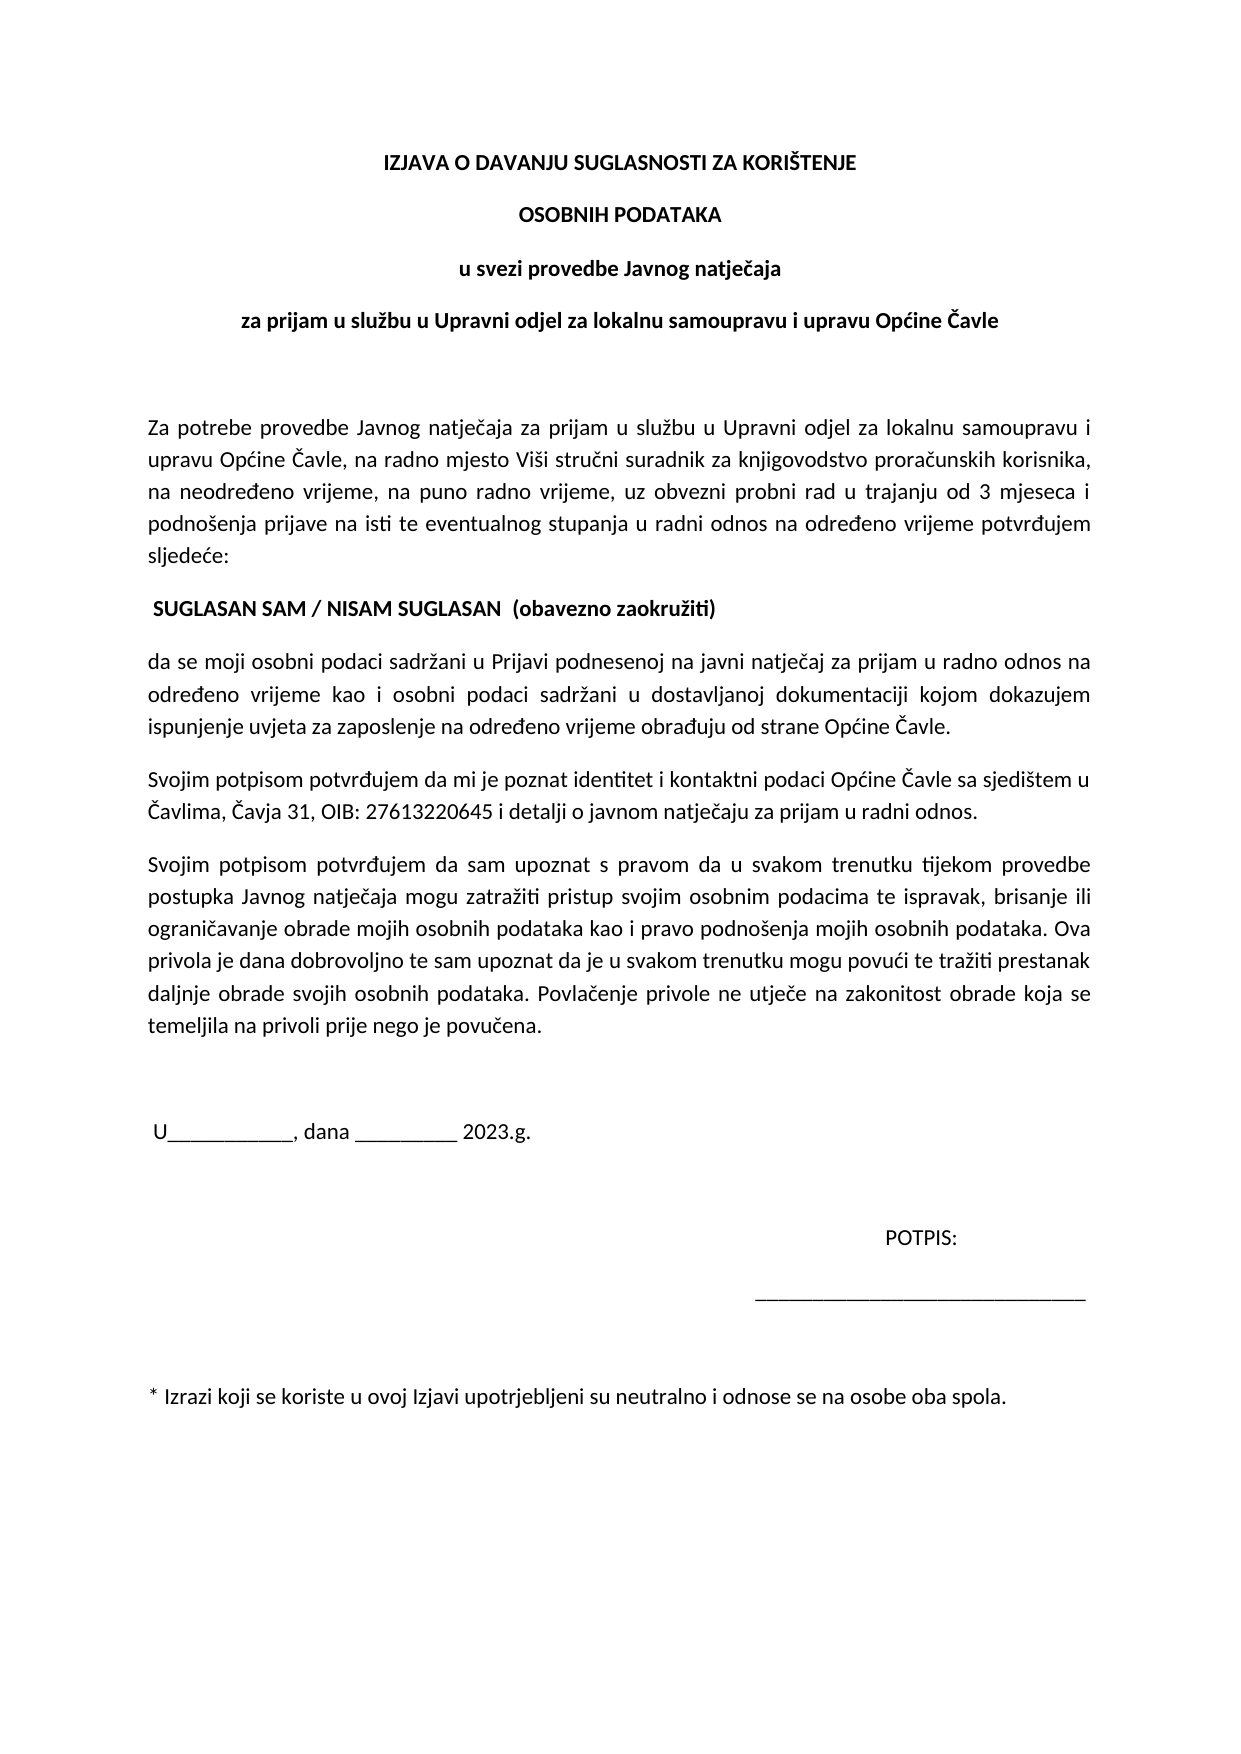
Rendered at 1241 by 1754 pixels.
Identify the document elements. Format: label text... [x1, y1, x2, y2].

text POTPIS: [148, 1223, 1093, 1251]
text * Izrazi koji se koriste u ovoj Izjavi upotrjebljeni su neutralno i odnose se na osobe oba spola. [148, 1382, 1093, 1410]
text da se moji osobni podaci sadržani u Prijavi podnesenoj na javni natječaj za prijam u radno odnos na određeno vrijeme kao i osobni podaci sadržani u dostavljanoj dokumentaciji kojom dokazujem ispunjenje uvjeta za zaposlenje na određeno vrijeme obrađuju od strane Općine Čavle. [148, 647, 1093, 740]
text za prijam u službu u Upravni odjel za lokalnu samoupravu i upravu Općine Čavle [148, 307, 1093, 335]
text u svezi provedbe Javnog natječaja [148, 254, 1093, 282]
text SUGLASAN SAM / NISAM SUGLASAN (obavezno zaokružiti) [148, 594, 1093, 622]
text OSOBNIH PODATAKA [148, 201, 1093, 229]
text _____________________________ [148, 1276, 1093, 1304]
text U___________, dana _________ 2023.g. [148, 1117, 1093, 1145]
text Svojim potpisom potvrđujem da mi je poznat identitet i kontaktni podaci Općine Čavle sa sjedištem u Čavlima, Čavja 31, OIB: 27613220645 i detalji o javnom natječaju za prijam u radni odnos. [148, 765, 1093, 825]
text Za potrebe provedbe Javnog natječaja za prijam u službu u Upravni odjel za lokalnu samoupravu i upravu Općine Čavle, na radno mjesto Viši stručni suradnik za knjigovodstvo proračunskih korisnika, na neodređeno vrijeme, na puno radno vrijeme, uz obvezni probni rad u trajanju od 3 mjeseca i podnošenja prijave na isti te eventualnog stupanja u radni odnos na određeno vrijeme potvrđujem sljedeće: [148, 413, 1093, 569]
text Svojim potpisom potvrđujem da sam upoznat s pravom da u svakom trenutku tijekom provedbe postupka Javnog natječaja mogu zatražiti pristup svojim osobnim podacima te ispravak, brisanje ili ograničavanje obrade mojih osobnih podataka kao i pravo podnošenja mojih osobnih podataka. Ova privola je dana dobrovoljno te sam upoznat da je u svakom trenutku mogu povući te tražiti prestanak daljnje obrade svojih osobnih podataka. Povlačenje privole ne utječe na zakonitost obrade koja se temeljila na privoli prije nego je povučena. [148, 850, 1093, 1039]
text IZJAVA O DAVANJU SUGLASNOSTI ZA KORIŠTENJE [148, 148, 1093, 176]
